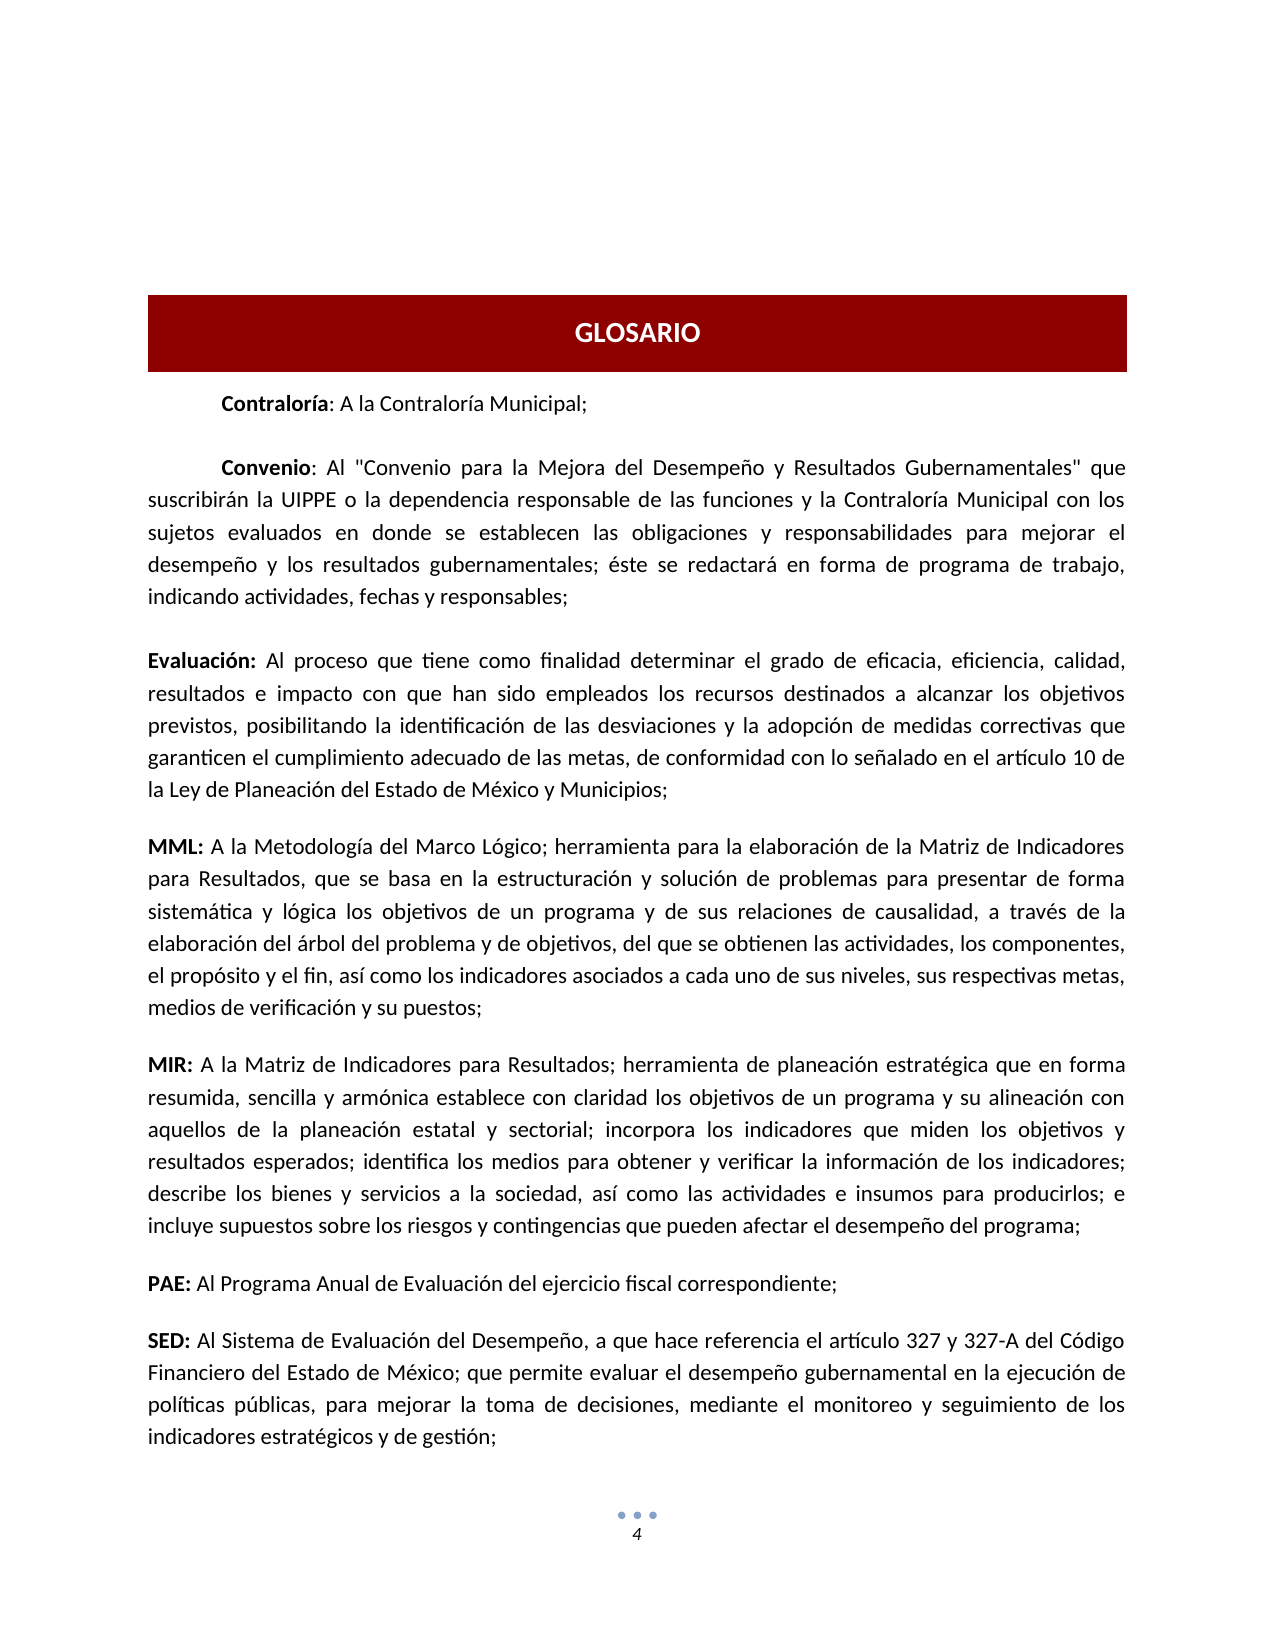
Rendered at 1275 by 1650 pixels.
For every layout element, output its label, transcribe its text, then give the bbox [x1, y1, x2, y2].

text GLOSARIO [148, 314, 1127, 350]
text MIR: A la Matriz de Indicadores para Resultados; herramienta de planeación estratégica que en forma resumida, sencilla y armónica establece con claridad los objetivos de un programa y su alineación con aquellos de la planeación estatal y sectorial; incorpora los indicadores que miden los objetivos y resultados esperados; identifica los medios para obtener y verificar la información de los indicadores; describe los bienes y servicios a la sociedad, así como las actividades e insumos para producirlos; e incluye supuestos sobre los riesgos y contingencias que pueden afectar el desempeño del programa; [148, 1051, 1127, 1239]
text MML: A la Metodología del Marco Lógico; herramienta para la elaboración de la Matriz de Indicadores para Resultados, que se basa en la estructuración y solución de problemas para presentar de forma sistemática y lógica los objetivos de un programa y de sus relaciones de causalidad, a través de la elaboración del árbol del problema y de objetivos, del que se obtienen las actividades, los componentes, el propósito y el fin, así como los indicadores asociados a cada uno de sus niveles, sus respectivas metas, medios de verificación y su puestos; [148, 832, 1127, 1021]
text PAE: Al Programa Anual de Evaluación del ejercicio fiscal correspondiente; [148, 1269, 1127, 1297]
list Contraloría: A la Contraloría Municipal; [148, 389, 1127, 417]
list Convenio: Al "Convenio para la Mejora del Desempeño y Resultados Gubernamentales" que suscribirán la UIPPE o la dependencia responsable de las funciones y la Contraloría Municipal con los sujetos evaluados en donde se establecen las obligaciones y responsabilidades para mejorar el desempeño y los resultados gubernamentales; éste se redactará en forma de programa de trabajo, indicando actividades, fechas y responsables; [148, 453, 1127, 610]
text SED: Al Sistema de Evaluación del Desempeño, a que hace referencia el artículo 327 y 327-A del Código Financiero del Estado de México; que permite evaluar el desempeño gubernamental en la ejecución de políticas públicas, para mejorar la toma de decisiones, mediante el monitoreo y seguimiento de los indicadores estratégicos y de gestión; [148, 1326, 1127, 1450]
text Evaluación: Al proceso que tiene como finalidad determinar el grado de eficacia, eficiencia, calidad, resultados e impacto con que han sido empleados los recursos destinados a alcanzar los objetivos previstos, posibilitando la identificación de las desviaciones y la adopción de medidas correctivas que garanticen el cumplimiento adecuado de las metas, de conformidad con lo señalado en el artículo 10 de la Ley de Planeación del Estado de México y Municipios; [148, 646, 1127, 803]
